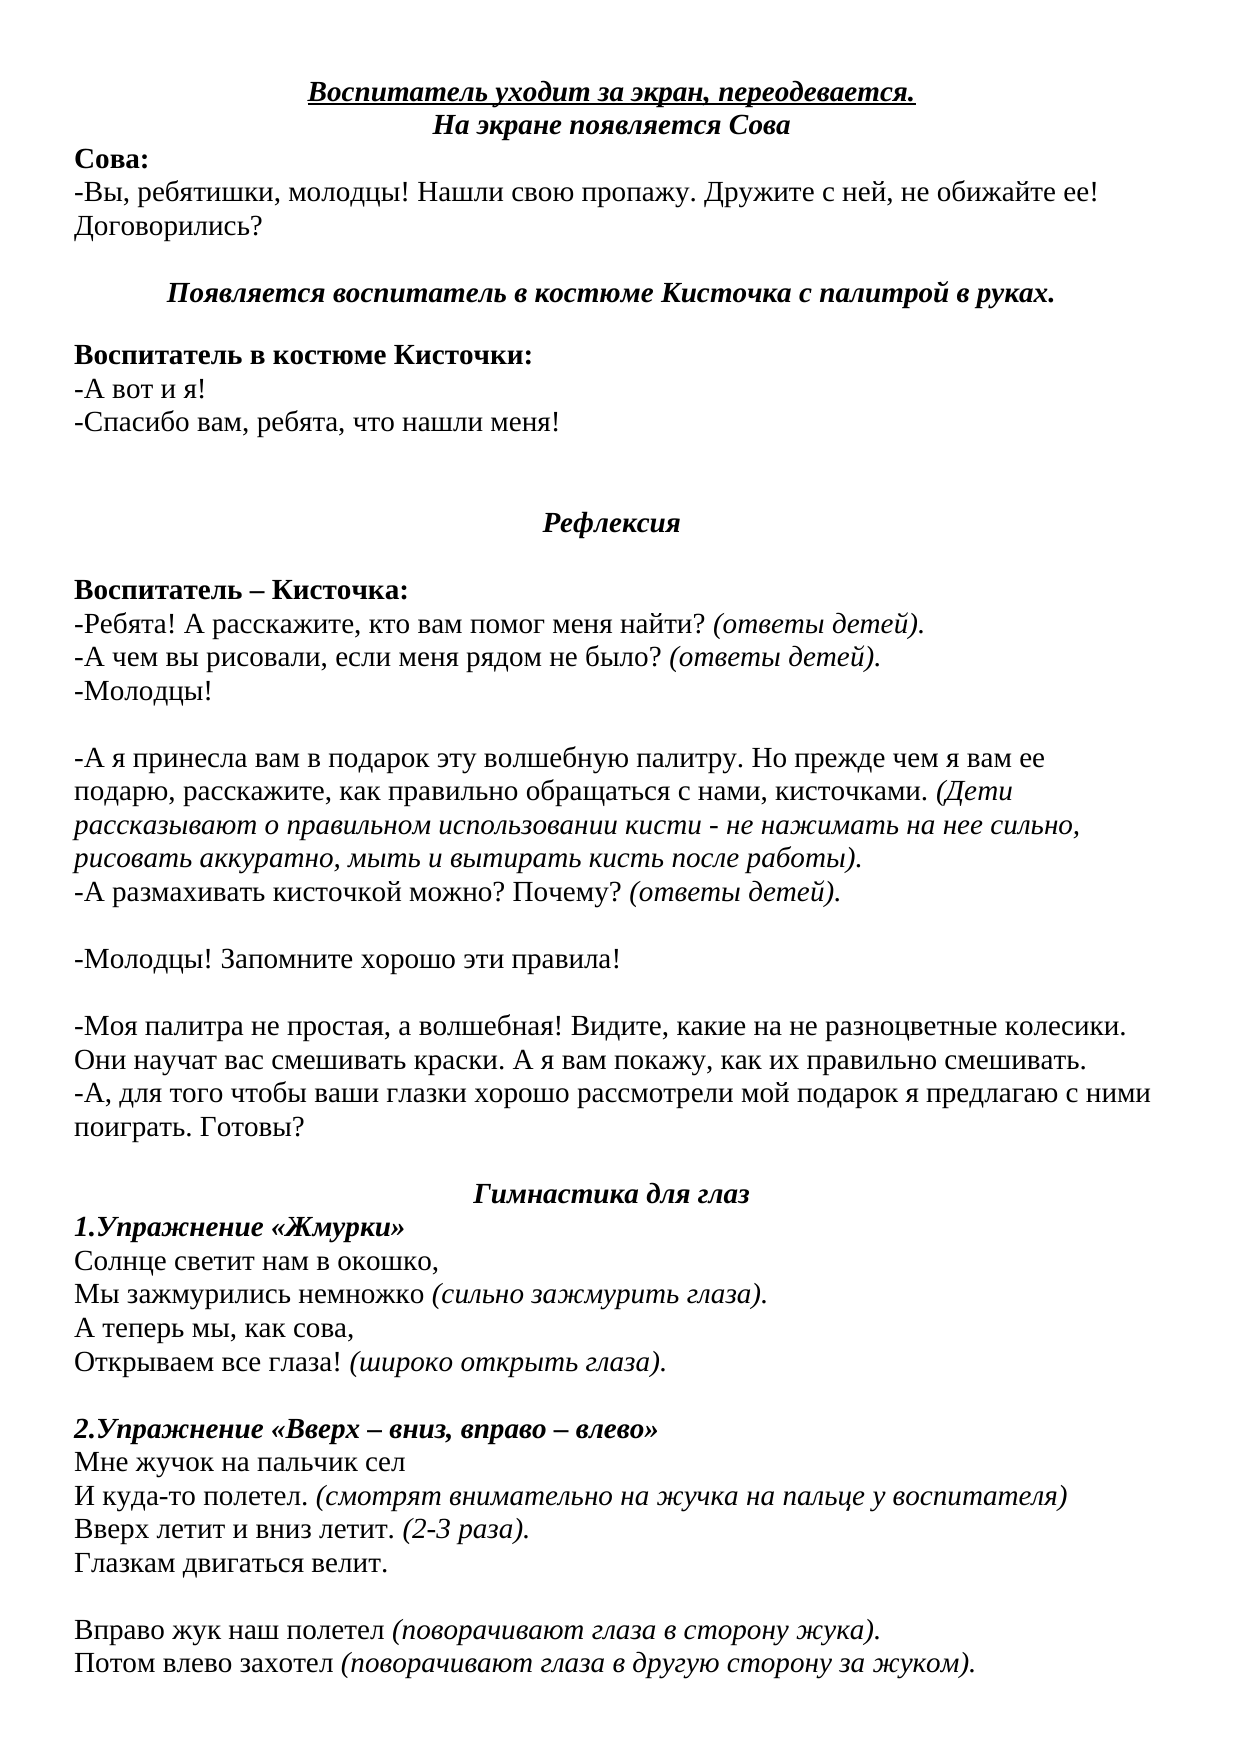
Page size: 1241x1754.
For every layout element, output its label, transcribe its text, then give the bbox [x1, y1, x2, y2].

text Воспитатель уходит за экран, переодевается. [74, 74, 1152, 107]
text Мы зажмурились немножко (сильно зажмурить глаза). [74, 1277, 1152, 1310]
text -Вы, ребятишки, молодцы! Нашли свою пропажу. Дружите с ней, не обижайте ее! Договорились? [74, 174, 1152, 242]
text Глазкам двигаться велит. [74, 1545, 1152, 1578]
text 2.Упражнение «Вверх – вниз, вправо – влево» [74, 1411, 1152, 1444]
text Воспитатель – Кисточка: [74, 572, 1152, 606]
text Воспитатель в костюме Кисточки: [74, 337, 1152, 371]
text Вправо жук наш полетел (поворачивают глаза в сторону жука). [74, 1612, 1152, 1646]
text Солнце светит нам в окошко, [74, 1243, 1152, 1277]
text 1.Упражнение «Жмурки» [74, 1209, 1152, 1243]
text -Молодцы! Запомните хорошо эти правила! [74, 941, 1152, 975]
text -А, для того чтобы ваши глазки хорошо рассмотрели мой подарок я предлагаю с ними поиграть. Готовы? [74, 1075, 1152, 1142]
text А теперь мы, как сова, [74, 1310, 1152, 1344]
text Гимнастика для глаз [74, 1176, 1152, 1209]
text И куда-то полетел. (смотрят внимательно на жучка на пальце у воспитателя) [74, 1478, 1152, 1511]
text Открываем все глаза! (широко открыть глаза). [74, 1344, 1152, 1377]
text -Молодцы! [74, 673, 1152, 706]
text Мне жучок на пальчик сел [74, 1444, 1152, 1478]
text Рефлексия [74, 505, 1152, 539]
text -А чем вы рисовали, если меня рядом не было? (ответы детей). [74, 639, 1152, 673]
text Потом влево захотел (поворачивают глаза в другую сторону за жуком). [74, 1646, 1152, 1679]
text Появляется воспитатель в костюме Кисточка с палитрой в руках. [74, 275, 1152, 309]
text Вверх летит и вниз летит. (2-3 раза). [74, 1511, 1152, 1545]
text -А вот и я! [74, 371, 1152, 404]
text -А я принесла вам в подарок эту волшебную палитру. Но прежде чем я вам ее подарю, расскажите, как правильно обращаться с нами, кисточками. (Дети рассказывают о правильном использовании кисти - не нажимать на нее сильно, рисовать аккуратно, мыть и вытирать кисть после работы). [74, 740, 1152, 874]
text -А размахивать кисточкой можно? Почему? (ответы детей). [74, 874, 1152, 908]
text -Спасибо вам, ребята, что нашли меня! [74, 404, 1152, 438]
text На экране появляется Сова [74, 107, 1152, 141]
text Сова: [74, 141, 1152, 174]
text -Моя палитра не простая, а волшебная! Видите, какие на не разноцветные колесики. Они научат вас смешивать краски. А я вам покажу, как их правильно смешивать. [74, 1008, 1152, 1075]
text -Ребята! А расскажите, кто вам помог меня найти? (ответы детей). [74, 606, 1152, 639]
